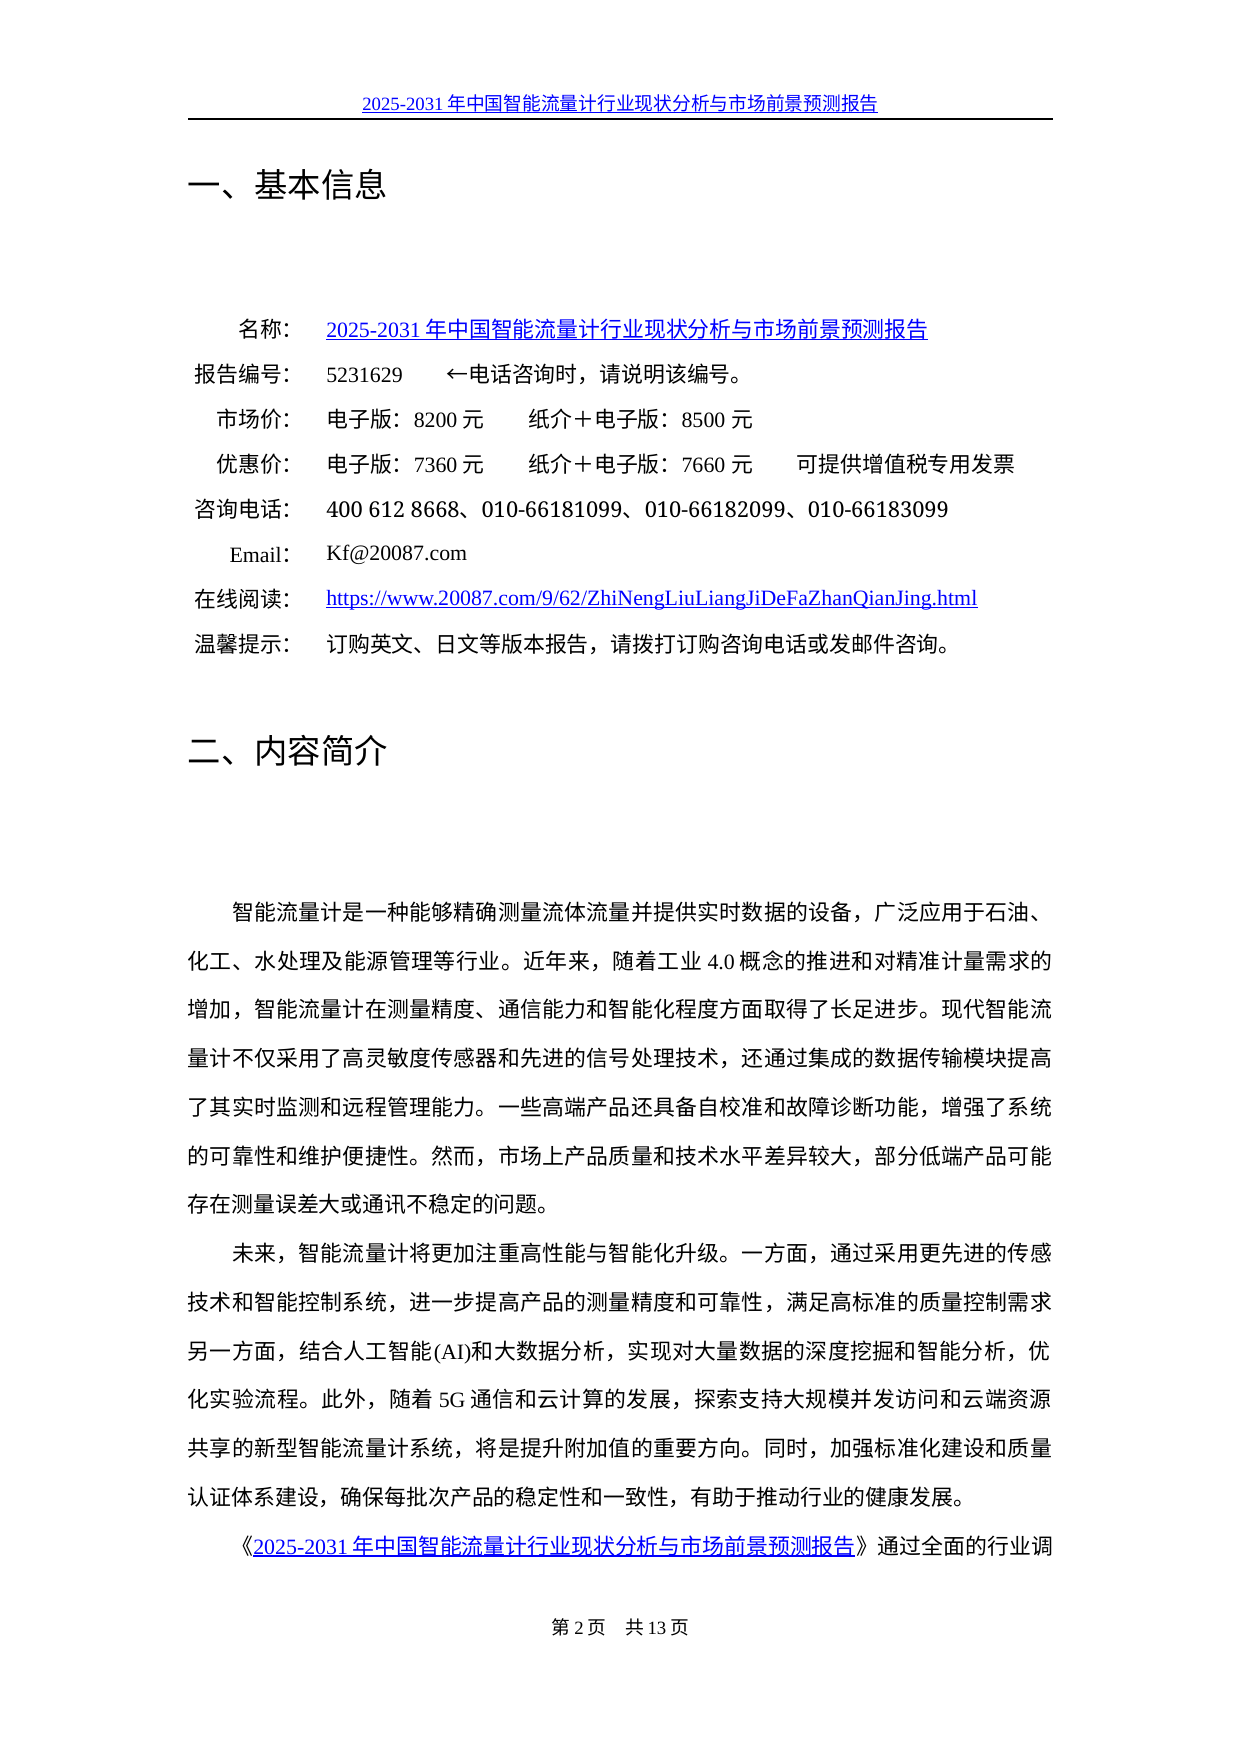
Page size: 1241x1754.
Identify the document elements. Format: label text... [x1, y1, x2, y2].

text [187, 894, 1053, 1561]
table_cell 温馨提示： [167, 627, 315, 672]
table_cell 优惠价： [167, 447, 315, 492]
table_cell 5231629 ←电话咨询时，请说明该编号。 [315, 357, 1073, 402]
table_cell 电子版：7360 元 纸介＋电子版：7660 元 可提供增值税专用发票 [315, 447, 1073, 492]
title 二、内容简介 [187, 717, 1053, 782]
table_cell [315, 582, 1073, 627]
table_cell 报告编号： [167, 357, 315, 402]
table_cell 400 612 8668、010-66181099、010-66182099、010-66183099 [315, 492, 1073, 537]
table_cell 在线阅读： [167, 582, 315, 627]
table_header 名称： [167, 312, 315, 357]
table_cell 咨询电话： [167, 492, 315, 537]
table_cell 电子版：8200 元 纸介＋电子版：8500 元 [315, 402, 1073, 447]
title 一、基本信息 [187, 150, 1053, 215]
table_cell 市场价： [167, 402, 315, 447]
table_header 2025-2031年中国智能流量计行业现状分析与市场前景预测报告 [315, 312, 1073, 357]
table_cell Email： [167, 537, 315, 582]
table_cell 订购英文、日文等版本报告，请拨打订购咨询电话或发邮件咨询。 [315, 627, 1073, 672]
table_cell Kf@20087.com [315, 537, 1073, 582]
